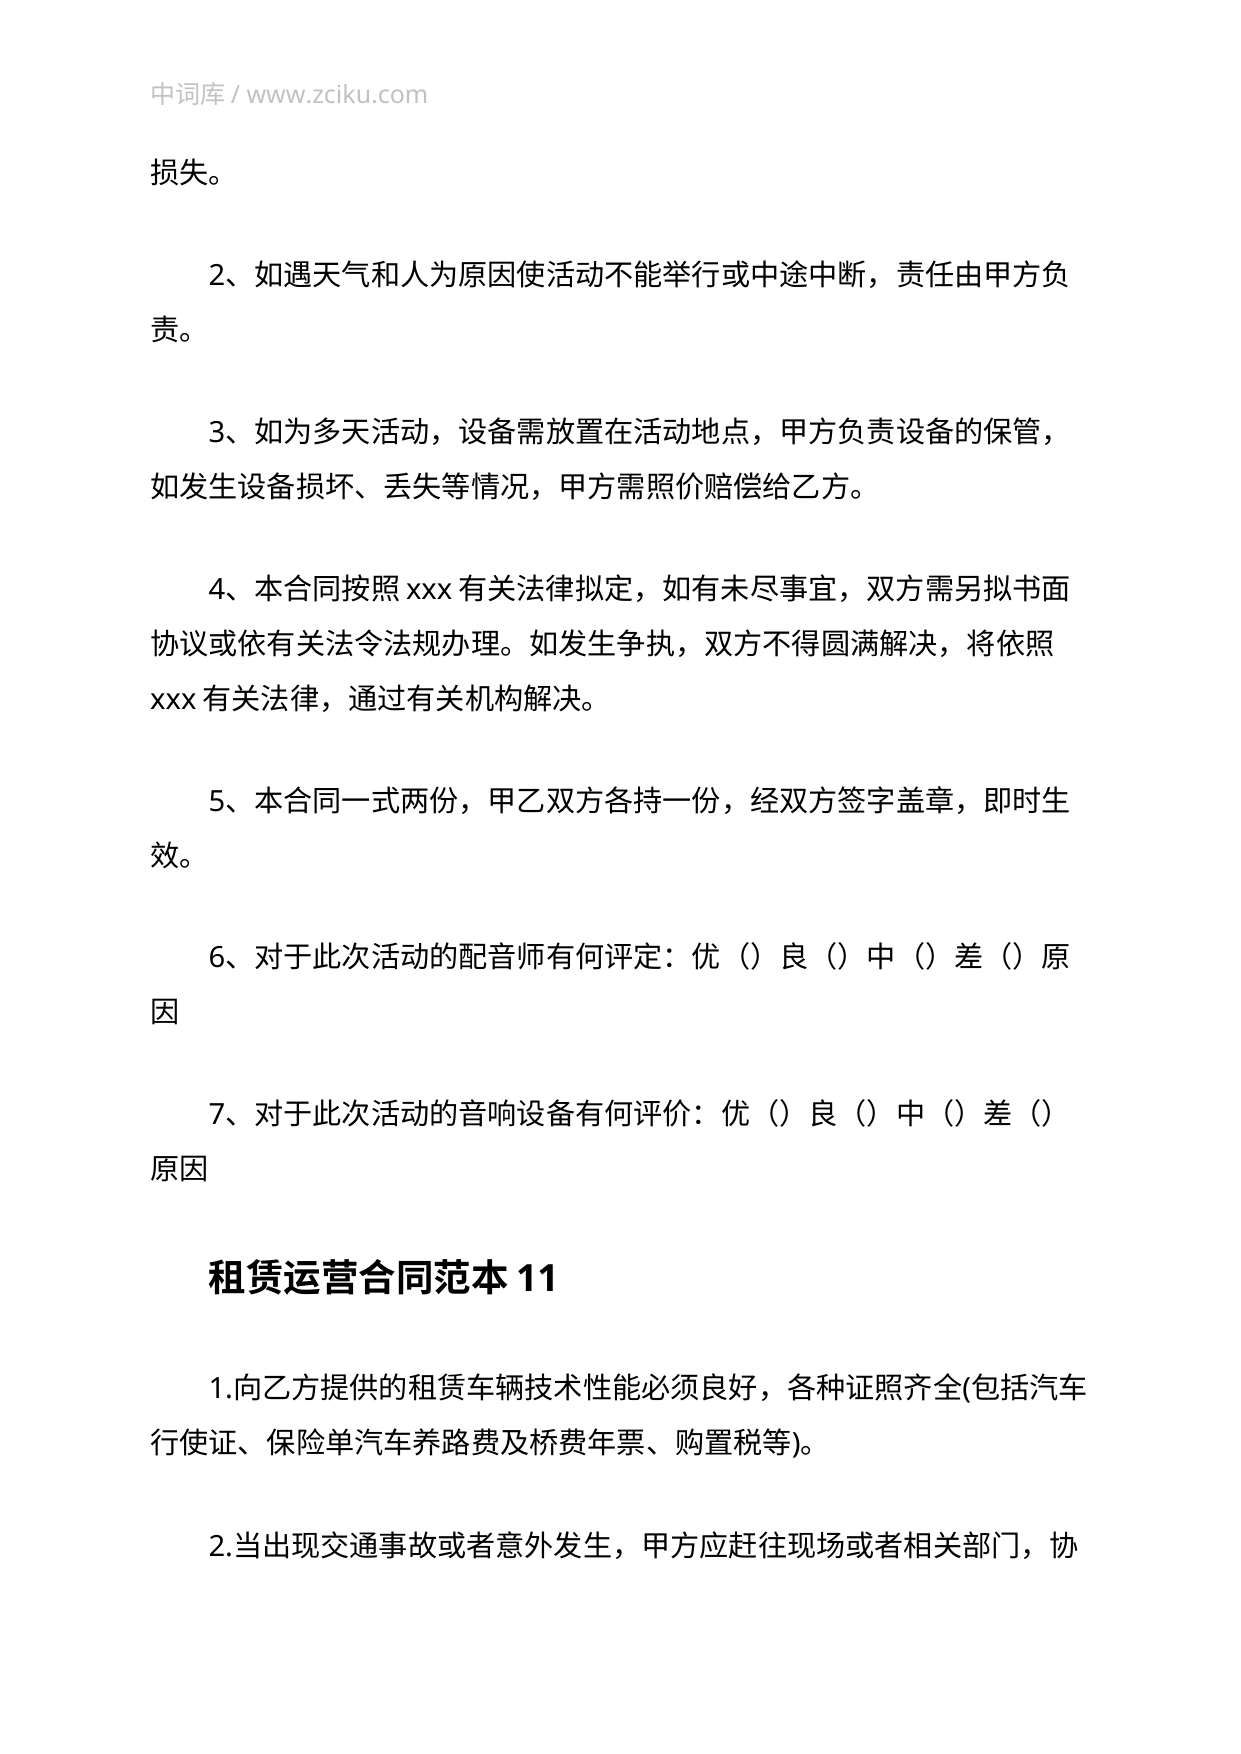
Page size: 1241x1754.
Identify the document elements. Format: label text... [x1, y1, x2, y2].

text 租赁运营合同范本11 [150, 1247, 1090, 1302]
text 7、对于此次活动的音响设备有何评价：优（）良（）中（）差（）原因 [150, 1091, 1090, 1188]
text 5、本合同一式两份，甲乙双方各持一份，经双方签字盖章，即时生效。 [150, 777, 1090, 874]
text 1.向乙方提供的租赁车辆技术性能必须良好，各种证照齐全(包括汽车行使证、保险单汽车养路费及桥费年票、购置税等)。 [150, 1365, 1090, 1462]
text 3、如为多天活动，设备需放置在活动地点，甲方负责设备的保管，如发生设备损坏、丢失等情况，甲方需照价赔偿给乙方。 [150, 408, 1090, 506]
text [150, 150, 1090, 192]
text 6、对于此次活动的配音师有何评定：优（）良（）中（）差（）原因 [150, 934, 1090, 1031]
text 2、如遇天气和人为原因使活动不能举行或中途中断，责任由甲方负责。 [150, 252, 1090, 349]
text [150, 1522, 1090, 1564]
text 4、本合同按照xxx有关法律拟定，如有未尽事宜，双方需另拟书面协议或依有关法令法规办理。如发生争执，双方不得圆满解决，将依照xxx有关法律，通过有关机构解决。 [150, 565, 1090, 718]
